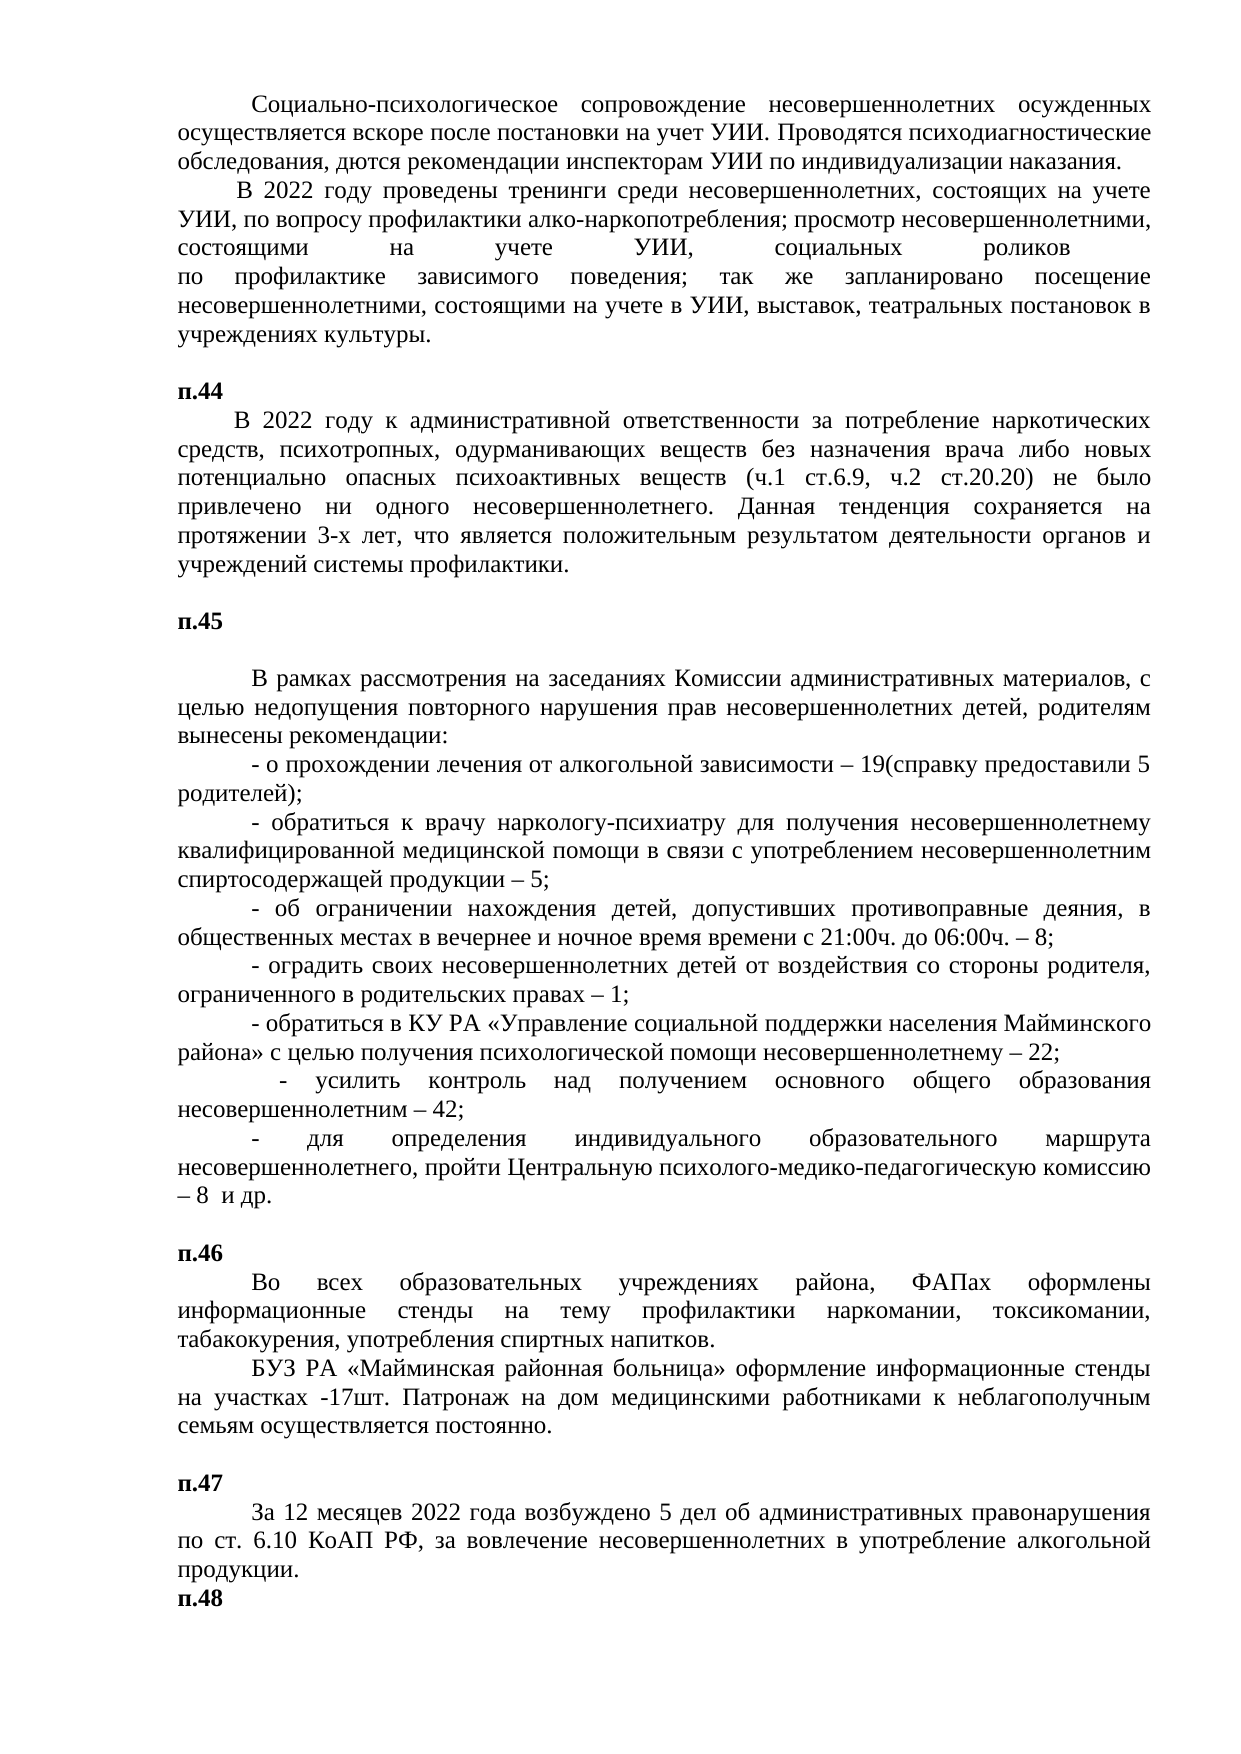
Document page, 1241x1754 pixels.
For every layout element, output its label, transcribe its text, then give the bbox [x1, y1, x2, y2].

text В рамках рассмотрения на заседаниях Комиссии административных материалов, с целью недопущения повторного нарушения прав несовершеннолетних детей, родителям вынесены рекомендации: [177, 663, 1152, 749]
text п.47 [177, 1468, 1152, 1497]
text п.44 [177, 376, 1152, 405]
text - обратиться в КУ РА «Управление социальной поддержки населения Майминского района» с целью получения психологической помощи несовершеннолетнему – 22; [177, 1008, 1152, 1065]
text п.48 [177, 1583, 1152, 1612]
text - усилить контроль над получением основного общего образования несовершеннолетним – 42; [177, 1065, 1152, 1123]
text п.45 [177, 606, 1152, 635]
text За 12 месяцев 2022 года возбуждено 5 дел об административных правонарушения по ст. 6.10 КоАП РФ, за вовлечение несовершеннолетних в употребление алкогольной продукции. [177, 1497, 1152, 1583]
text БУЗ РА «Майминская районная больница» оформление информационные стенды на участках -17шт. Патронаж на дом медицинскими работниками к неблагополучным семьям осуществляется постоянно. [177, 1353, 1152, 1439]
text - о прохождении лечения от алкогольной зависимости – 19(справку предоставили 5 родителей); [177, 749, 1152, 807]
text В 2022 году проведены тренинги среди несовершеннолетних, состоящих на учете УИИ, по вопросу профилактики алко-наркопотребления; просмотр несовершеннолетними, состоящими на учете УИИ, социальных роликов по профилактике зависимого поведения; так же запланировано посещение несовершеннолетними, состоящими на учете в УИИ, выставок, театральных постановок в учреждениях культуры. [177, 175, 1152, 347]
text п.46 [177, 1238, 1152, 1267]
text - обратиться к врачу наркологу-психиатру для получения несовершеннолетнему квалифицированной медицинской помощи в связи с употреблением несовершеннолетним спиртосодержащей продукции – 5; [177, 807, 1152, 893]
text Во всех образовательных учреждениях района, ФАПах оформлены информационные стенды на тему профилактики наркомании, токсикомании, табакокурения, употребления спиртных напитков. [177, 1267, 1152, 1353]
text - оградить своих несовершеннолетних детей от воздействия со стороны родителя, ограниченного в родительских правах – 1; [177, 950, 1152, 1008]
text - об ограничении нахождения детей, допустивших противоправные деяния, в общественных местах в вечернее и ночное время времени с 21:00ч. до 06:00ч. – 8; [177, 893, 1152, 950]
text Социально-психологическое сопровождение несовершеннолетних осужденных осуществляется вскоре после постановки на учет УИИ. Проводятся психодиагностические обследования, дются рекомендации инспекторам УИИ по индивидуализации наказания. [177, 89, 1152, 175]
text В 2022 году к административной ответственности за потребление наркотических средств, психотропных, одурманивающих веществ без назначения врача либо новых потенциально опасных психоактивных веществ (ч.1 ст.6.9, ч.2 ст.20.20) не было привлечено ни одного несовершеннолетнего. Данная тенденция сохраняется на протяжении 3-х лет, что является положительным результатом деятельности органов и учреждений системы профилактики. [177, 405, 1152, 577]
text - для определения индивидуального образовательного маршрута несовершеннолетнего, пройти Центральную психолого-медико-педагогическую комиссию – 8 и др. [177, 1123, 1152, 1209]
